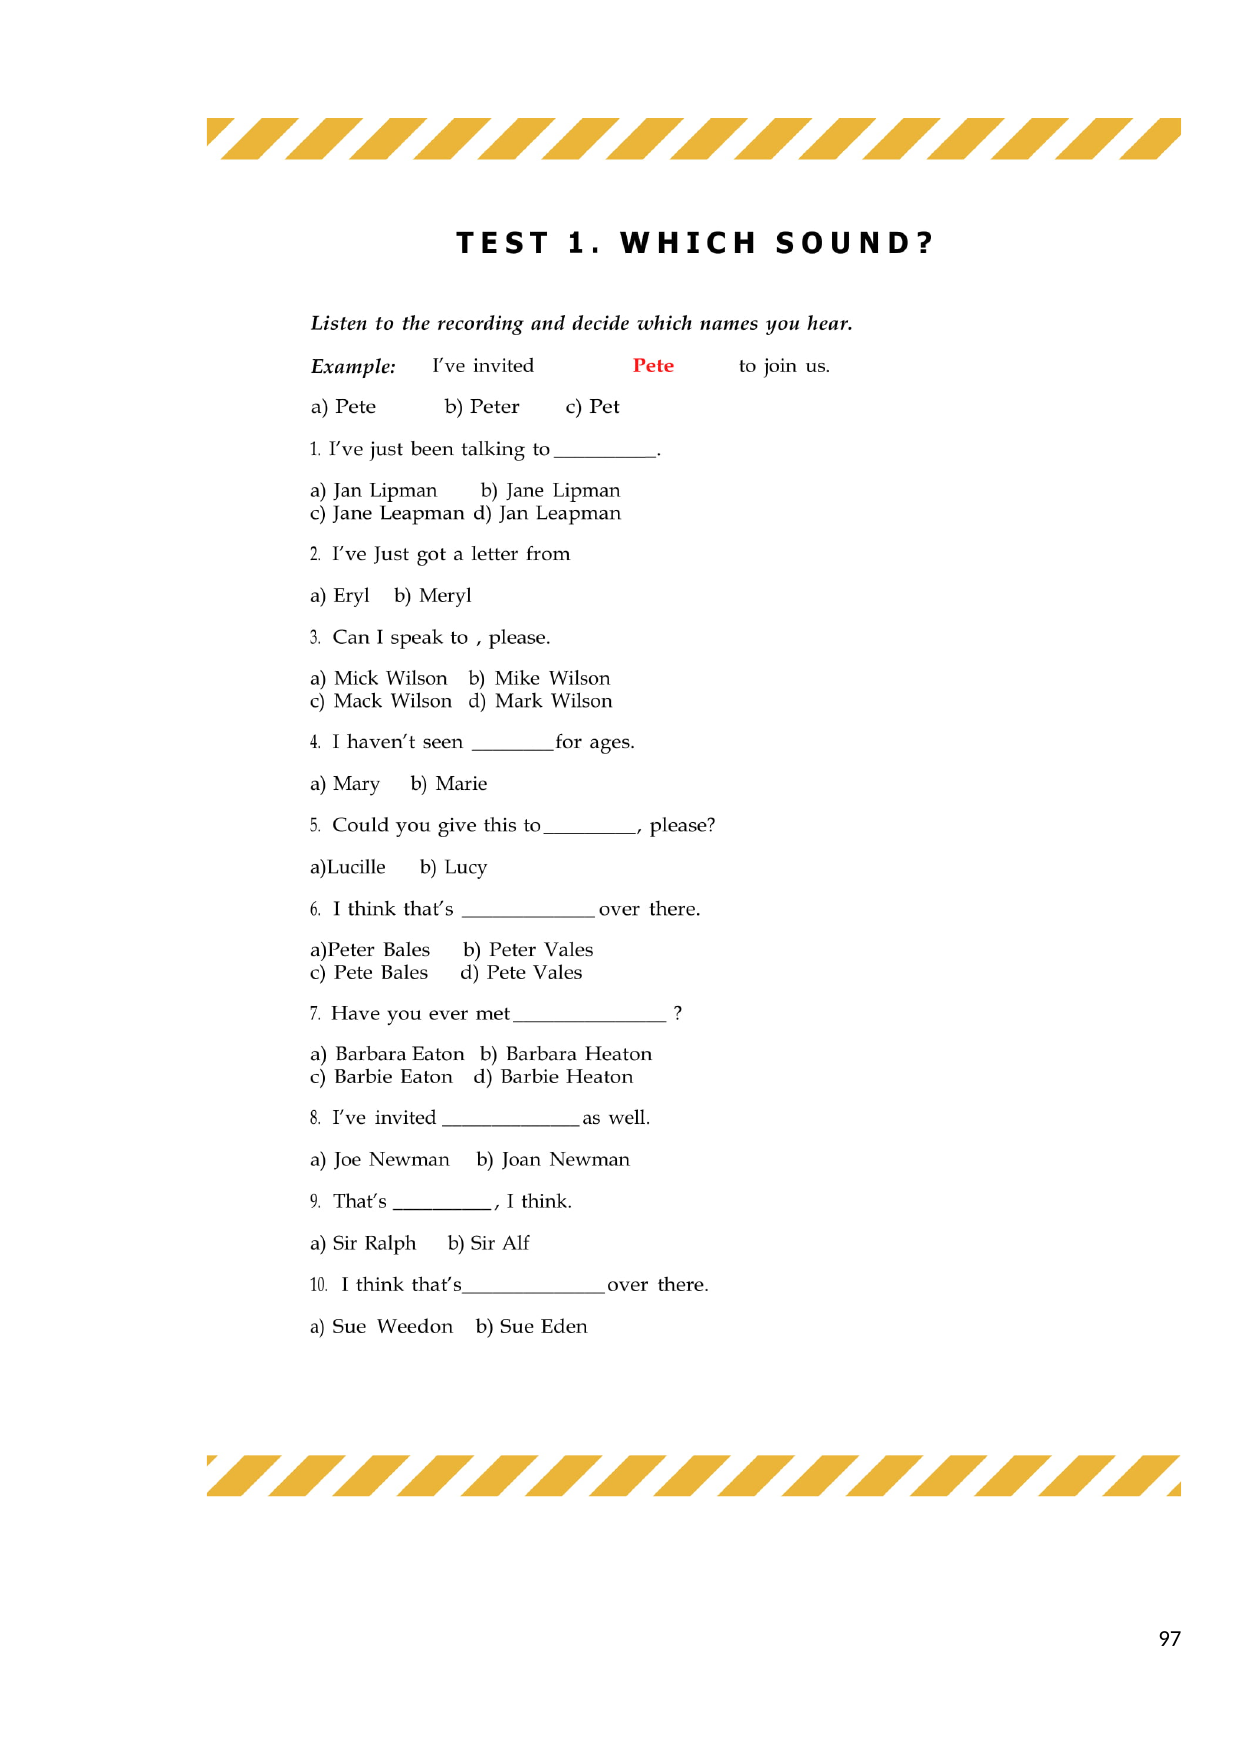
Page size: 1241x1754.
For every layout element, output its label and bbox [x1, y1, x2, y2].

picture [206, 118, 1182, 1497]
